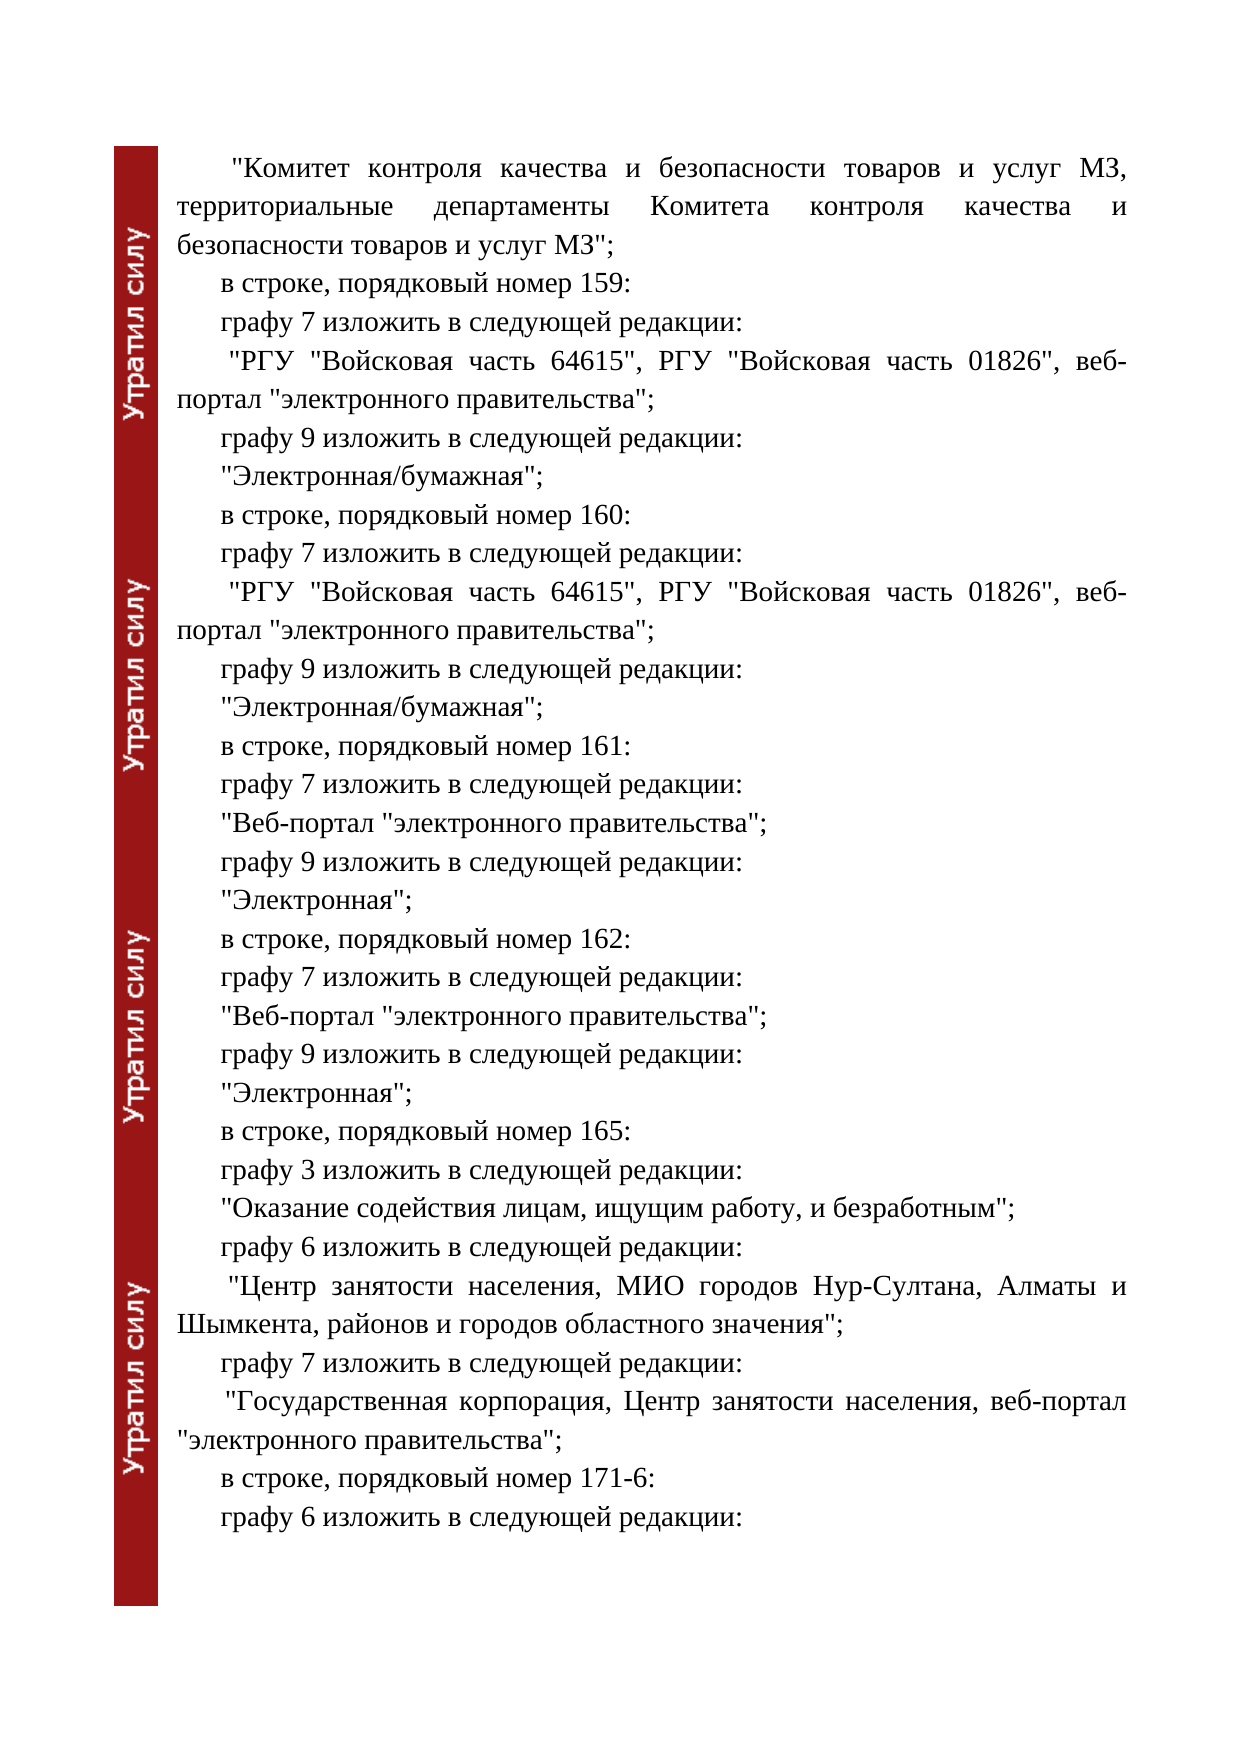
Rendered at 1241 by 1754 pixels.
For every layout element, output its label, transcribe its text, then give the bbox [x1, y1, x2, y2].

text графу 7 изложить в следующей редакции: [112, 959, 1128, 993]
text "Центр занятости населения, МИО городов Нур-Султана, Алматы и Шымкента, районов и городов областного значения"; [112, 1268, 1128, 1340]
picture [114, 261, 158, 266]
text "Веб-портал "электронного правительства"; [112, 805, 1128, 839]
text "РГУ "Войсковая часть 64615", РГУ "Войсковая часть 01826", веб-портал "электронного правительства"; [112, 343, 1128, 415]
text графу 9 изложить в следующей редакции: [112, 420, 1128, 453]
picture [114, 453, 158, 458]
picture [114, 954, 158, 959]
text графу 6 изложить в следующей редакции: [112, 1229, 1128, 1263]
text "Электронная"; [112, 1075, 1128, 1108]
picture [114, 1070, 158, 1075]
picture [114, 877, 158, 882]
text в строке, порядковый номер 160: [112, 497, 1128, 530]
text графу 9 изложить в следующей редакции: [112, 651, 1128, 684]
text графу 7 изложить в следующей редакции: [112, 767, 1128, 800]
picture [114, 723, 158, 728]
picture [114, 1147, 158, 1152]
picture [114, 1532, 158, 1606]
text графу 9 изложить в следующей редакции: [112, 1036, 1128, 1070]
picture [114, 1455, 158, 1460]
picture [114, 530, 158, 535]
picture [114, 415, 158, 420]
text "Электронная/бумажная"; [112, 689, 1128, 723]
picture [114, 684, 158, 689]
text графу 9 изложить в следующей редакции: [112, 844, 1128, 877]
picture [114, 646, 158, 651]
picture [114, 800, 158, 805]
picture [114, 569, 158, 574]
picture [114, 146, 158, 150]
text "Электронная/бумажная"; [112, 458, 1128, 492]
text графу 6 изложить в следующей редакции: [112, 1499, 1128, 1532]
picture [114, 916, 158, 921]
picture [114, 1263, 158, 1268]
picture [114, 1108, 158, 1113]
text "Оказание содействия лицам, ищущим работу, и безработным"; [112, 1191, 1128, 1224]
picture [114, 299, 158, 304]
text графу 7 изложить в следующей редакции: [112, 535, 1128, 569]
picture [114, 1224, 158, 1229]
text в строке, порядковый номер 159: [112, 266, 1128, 299]
picture [114, 839, 158, 844]
picture [114, 1186, 158, 1191]
picture [114, 762, 158, 767]
text "Веб-портал "электронного правительства"; [112, 998, 1128, 1031]
text "Электронная"; [112, 882, 1128, 916]
picture [114, 492, 158, 497]
text графу 3 изложить в следующей редакции: [112, 1152, 1128, 1186]
text в строке, порядковый номер 165: [112, 1113, 1128, 1147]
picture [114, 338, 158, 343]
text "Комитет контроля качества и безопасности товаров и услуг МЗ, территориальные департаменты Комитета контроля качества и безопасности товаров и услуг МЗ"; [112, 150, 1128, 261]
text в строке, порядковый номер 162: [112, 921, 1128, 954]
text "РГУ "Войсковая часть 64615", РГУ "Войсковая часть 01826", веб-портал "электронного правительства"; [112, 574, 1128, 646]
picture [114, 1340, 158, 1345]
picture [114, 1378, 158, 1383]
text графу 7 изложить в следующей редакции: [112, 1345, 1128, 1378]
text в строке, порядковый номер 171-6: [112, 1460, 1128, 1494]
text графу 7 изложить в следующей редакции: [112, 304, 1128, 338]
picture [114, 993, 158, 998]
text "Государственная корпорация, Центр занятости населения, веб-портал "электронного правительства"; [112, 1383, 1128, 1455]
text в строке, порядковый номер 161: [112, 728, 1128, 762]
picture [114, 1494, 158, 1499]
picture [114, 1031, 158, 1036]
